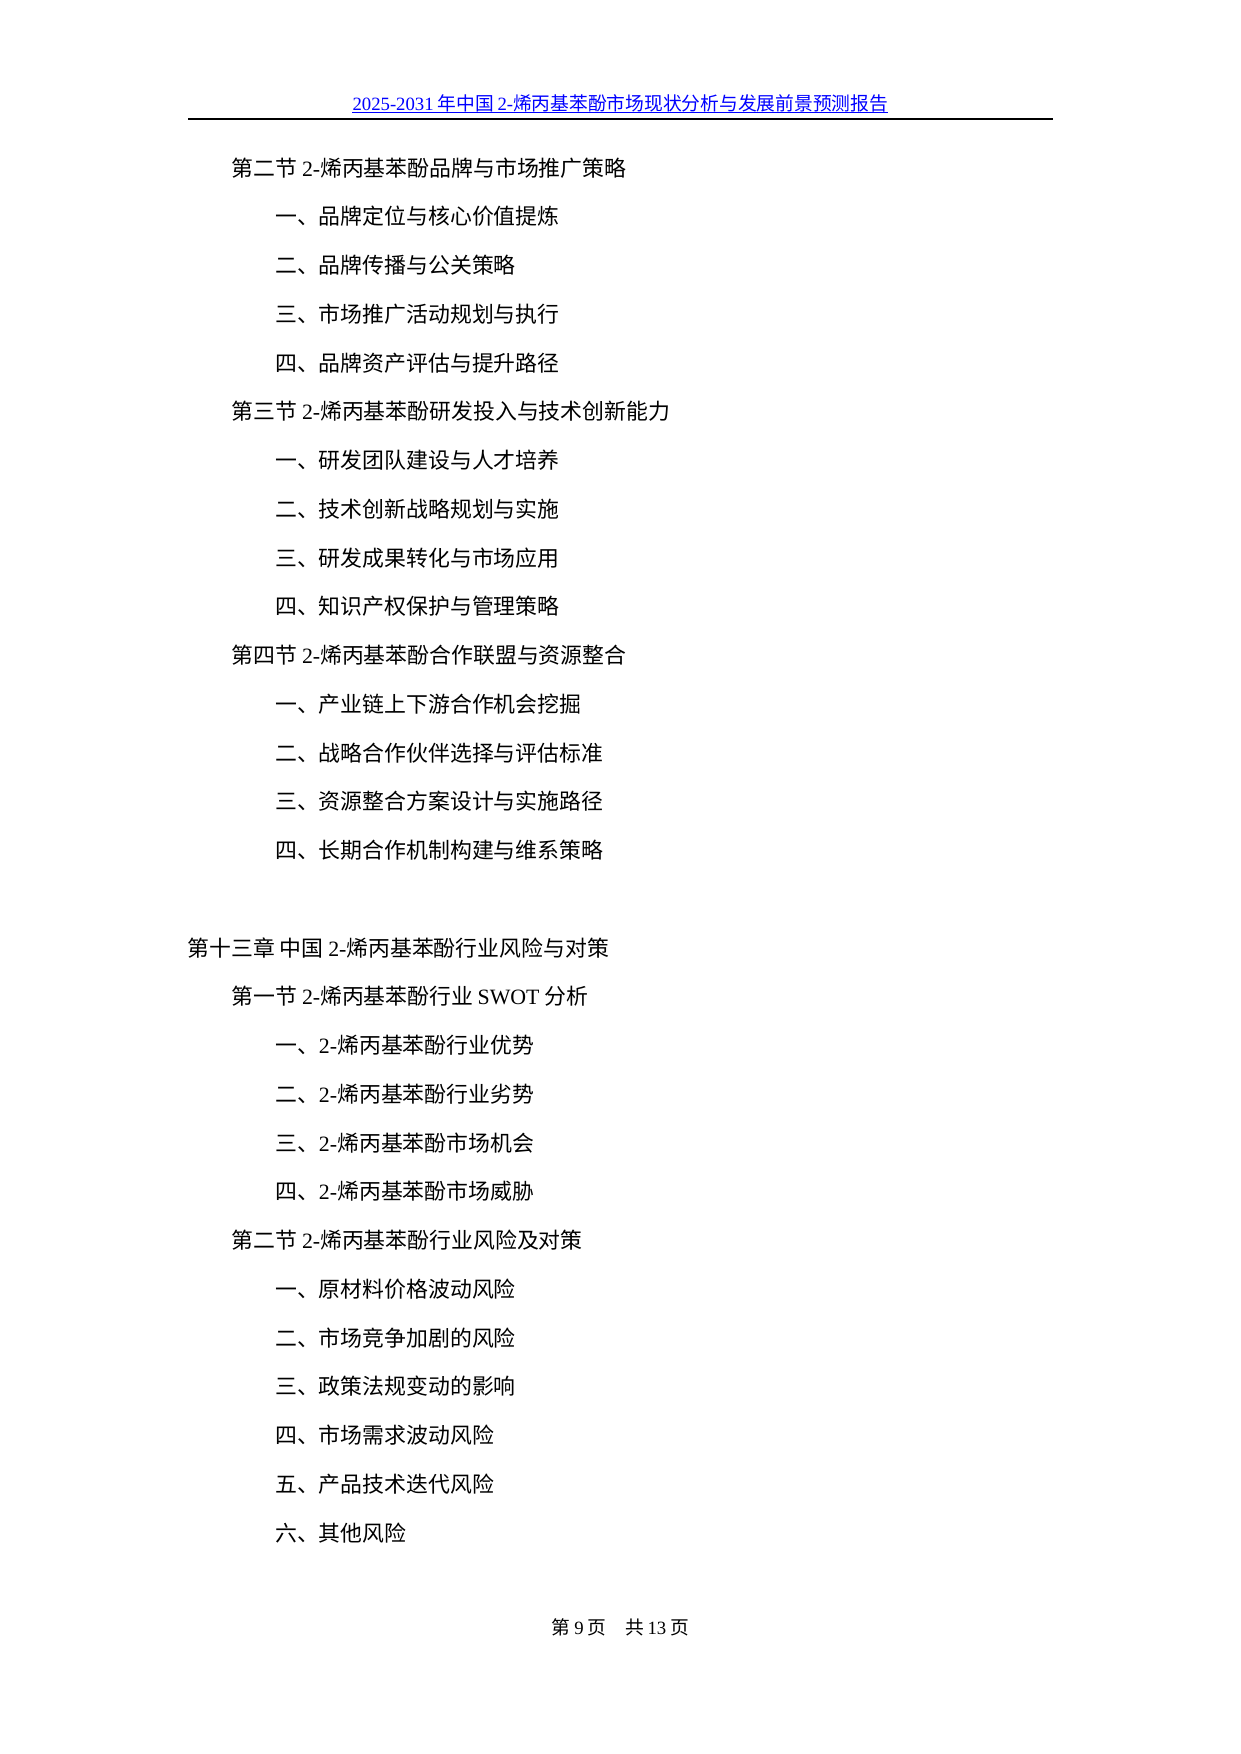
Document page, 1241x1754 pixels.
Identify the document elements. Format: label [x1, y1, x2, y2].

text [187, 150, 1053, 1548]
